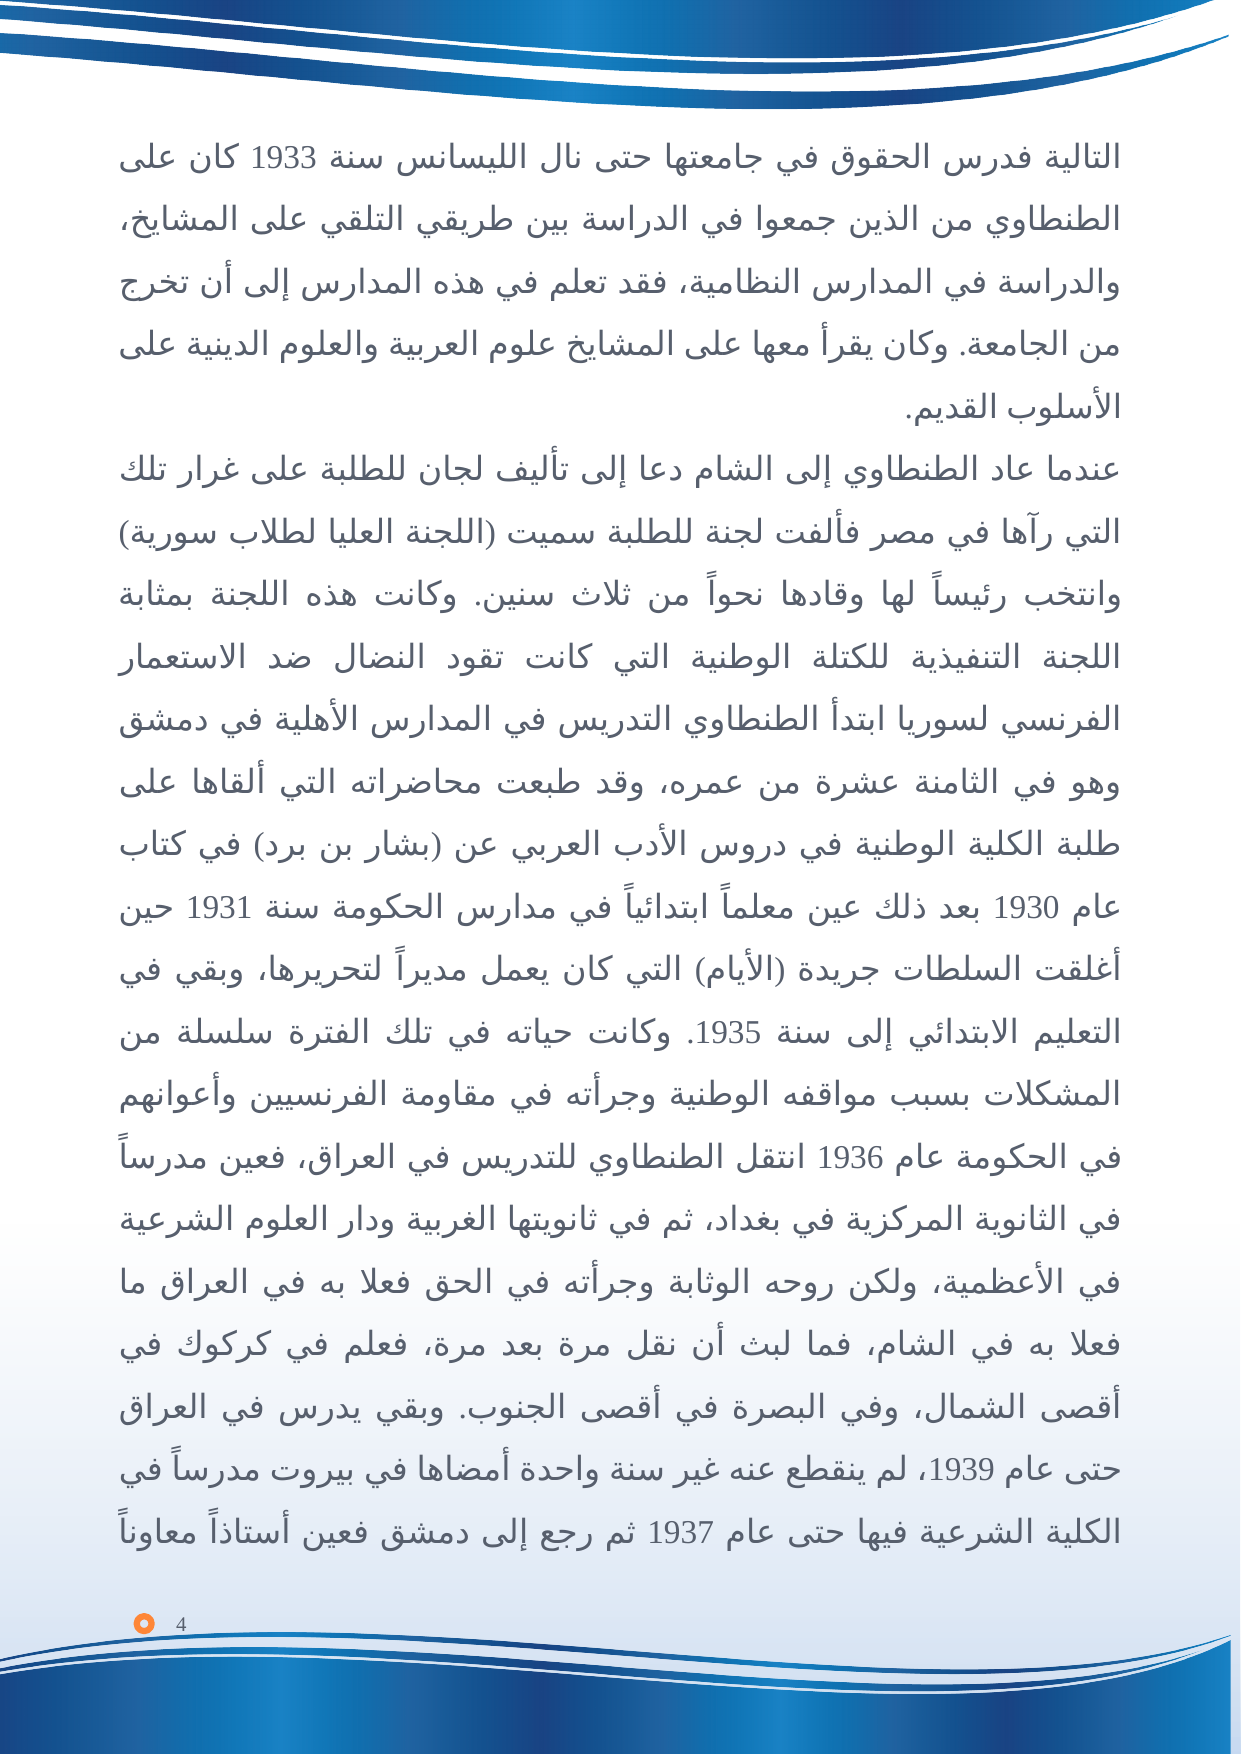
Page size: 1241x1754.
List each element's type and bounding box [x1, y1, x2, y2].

picture [0, 0, 1229, 114]
text [118, 118, 1122, 431]
picture [0, 1625, 1231, 1754]
text [118, 431, 1122, 1556]
